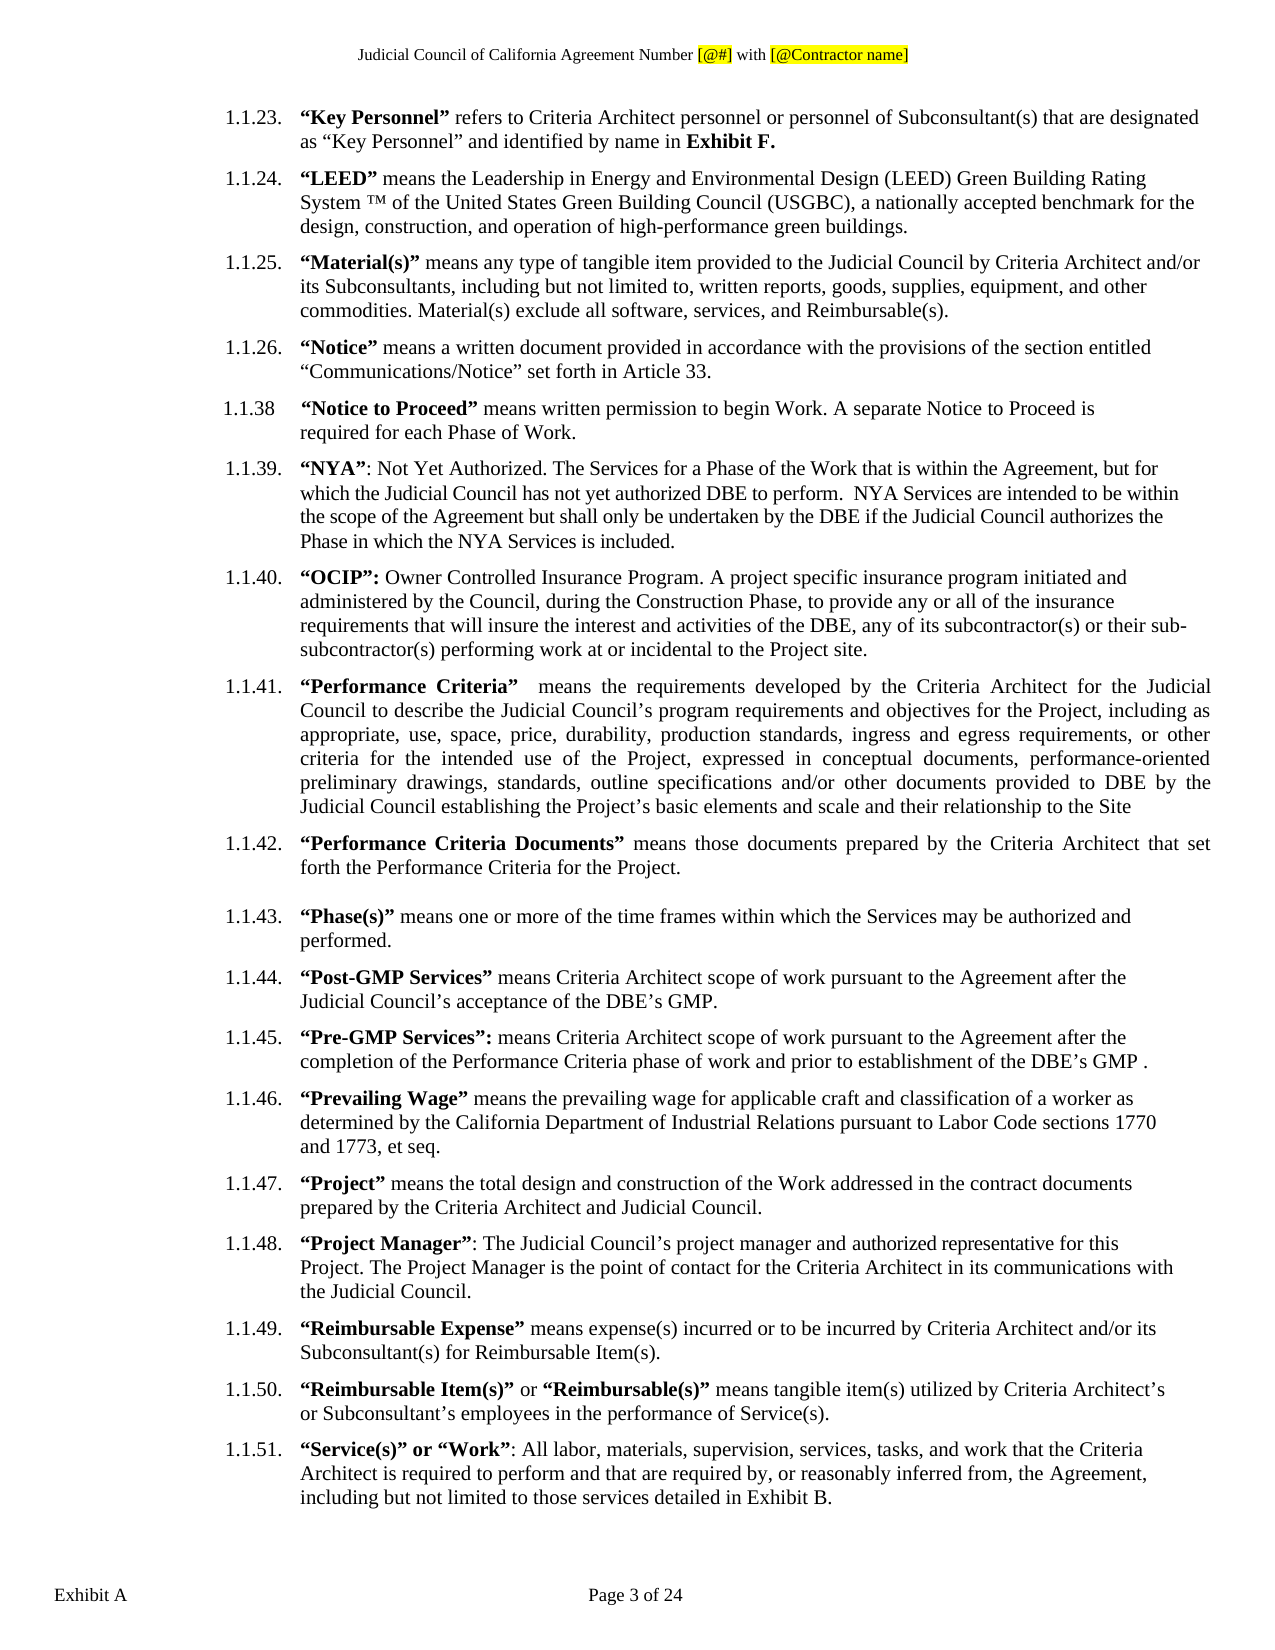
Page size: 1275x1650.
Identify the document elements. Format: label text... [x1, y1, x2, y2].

list “Pre-GMP Services”: means Criteria Architect scope of work pursuant to the Agreement after the completion of the Performance Criteria phase of work and prior to establishment of the DBE’s GMP . [225, 1025, 1187, 1073]
list “Reimbursable Item(s)” or “Reimbursable(s)” means tangible item(s) utilized by Criteria Architect’s or Subconsultant’s employees in the performance of Service(s). [225, 1376, 1187, 1424]
list “Project” means the total design and construction of the Work addressed in the contract documents prepared by the Criteria Architect and Judicial Council. [225, 1171, 1187, 1219]
list 1.1.38 “Notice to Proceed” means written permission to begin Work. A separate Notice to Proceed is required for each Phase of Work. [223, 396, 1130, 444]
list “Performance Criteria Documents” means those documents prepared by the Criteria Architect that set forth the Performance Criteria for the Project. [225, 831, 1212, 879]
list “NYA”: Not Yet Authorized. The Services for a Phase of the Work that is within the Agreement, but for which the Judicial Council has not yet authorized DBE to perform. NYA Services are intended to be within the scope of the Agreement but shall only be undertaken by the DBE if the Judicial Council authorizes the Phase in which the NYA Services is included. [225, 456, 1190, 553]
list “LEED” means the Leadership in Energy and Environmental Design (LEED) Green Building Rating System ™ of the United States Green Building Council (USGBC), a nationally accepted benchmark for the design, construction, and operation of high-performance green buildings. [225, 166, 1212, 238]
list “Service(s)” or “Work”: All labor, materials, supervision, services, tasks, and work that the Criteria Architect is required to perform and that are required by, or reasonably inferred from, the Agreement, including but not limited to those services detailed in Exhibit B. [225, 1437, 1187, 1509]
list “OCIP”: Owner Controlled Insurance Program. A project specific insurance program initiated and administered by the Council, during the Construction Phase, to provide any or all of the insurance requirements that will insure the interest and activities of the DBE, any of its subcontractor(s) or their sub-subcontractor(s) performing work at or incidental to the Project site. [225, 565, 1188, 661]
list “Performance Criteria” means the requirements developed by the Criteria Architect for the Judicial Council to describe the Judicial Council’s program requirements and objectives for the Project, including as appropriate, use, space, price, durability, production standards, ingress and egress requirements, or other criteria for the intended use of the Project, expressed in conceptual documents, performance-oriented preliminary drawings, standards, outline specifications and/or other documents provided to DBE by the Judicial Council establishing the Project’s basic elements and scale and their relationship to the Site [225, 674, 1212, 818]
list “Post-GMP Services” means Criteria Architect scope of work pursuant to the Agreement after the Judicial Council’s acceptance of the DBE’s GMP. [225, 964, 1187, 1013]
list “Prevailing Wage” means the prevailing wage for applicable craft and classification of a worker as determined by the California Department of Industrial Relations pursuant to Labor Code sections 1770 and 1773, et seq. [225, 1086, 1187, 1158]
list “Phase(s)” means one or more of the time frames within which the Services may be authorized and performed. [225, 904, 1186, 952]
list “Notice” means a written document provided in accordance with the provisions of the section entitled “Communications/Notice” set forth in Article 33. [225, 335, 1212, 383]
list “Project Manager”: The Judicial Council’s project manager and authorized representative for this Project. The Project Manager is the point of contact for the Criteria Architect in its communications with the Judicial Council. [225, 1231, 1187, 1303]
list “Reimbursable Expense” means expense(s) incurred or to be incurred by Criteria Architect and/or its Subconsultant(s) for Reimbursable Item(s). [225, 1316, 1187, 1364]
list “Material(s)” means any type of tangible item provided to the Judicial Council by Criteria Architect and/or its Subconsultants, including but not limited to, written reports, goods, supplies, equipment, and other commodities. Material(s) exclude all software, services, and Reimbursable(s). [225, 250, 1212, 322]
list “Key Personnel” refers to Criteria Architect personnel or personnel of Subconsultant(s) that are designated as “Key Personnel” and identified by name in Exhibit F. [225, 105, 1212, 153]
